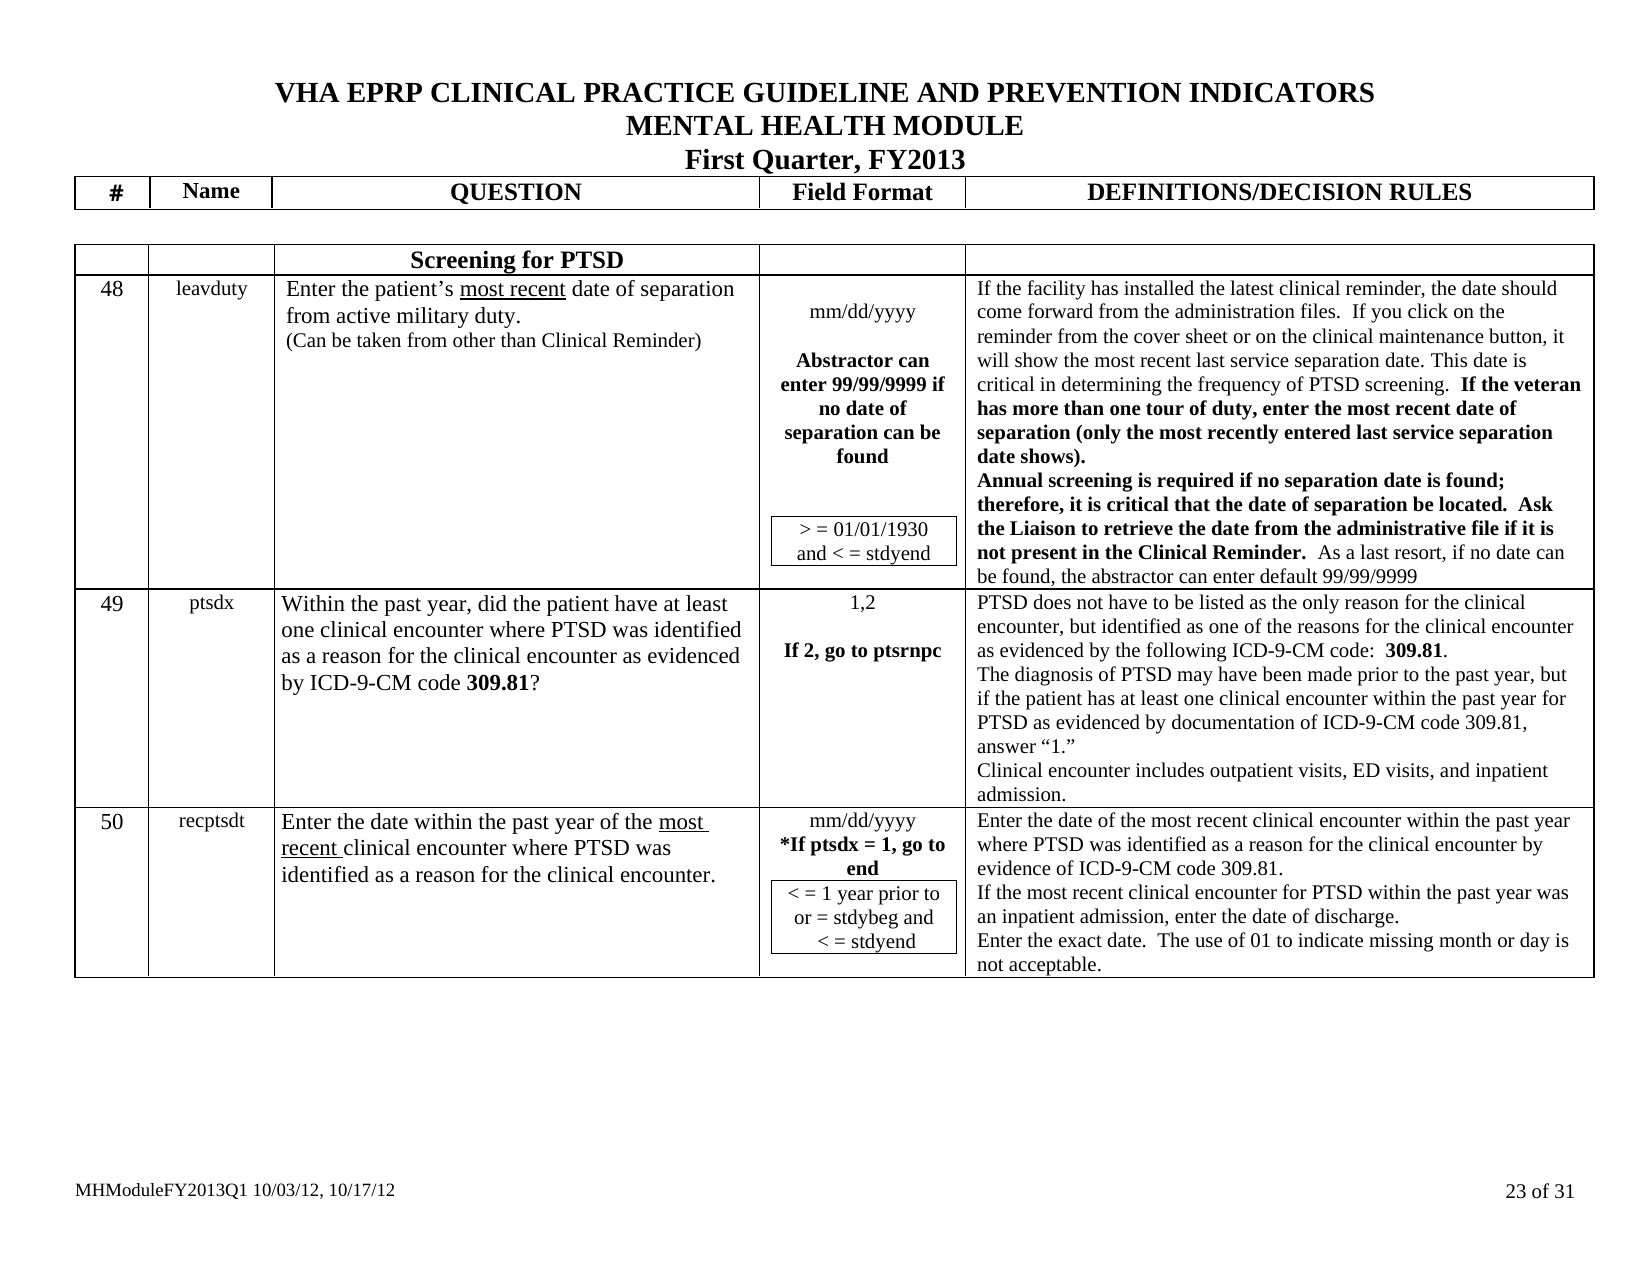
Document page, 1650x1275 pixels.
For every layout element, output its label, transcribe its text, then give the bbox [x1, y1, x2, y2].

table_cell mm/dd/yyyy Abstractor can enter 99/99/9999 if no date of separation can be found [760, 276, 965, 588]
table_header [76, 245, 148, 274]
table_header [760, 245, 965, 274]
table_cell 49 [76, 590, 148, 806]
table_cell ptsdx [149, 590, 274, 806]
table_cell Enter the date within the past year of the most recent clinical encounter where PTSD was identified as a reason for the clinical encounter. [275, 808, 759, 976]
table_cell 50 [76, 808, 148, 976]
table_cell 48 [76, 276, 148, 588]
table_header [149, 245, 274, 274]
table_header [966, 245, 1593, 274]
table_cell PTSD does not have to be listed as the only reason for the clinical encounter, but identified as one of the reasons for the clinical encounter as evidenced by the following ICD-9-CM code: 309.81. The diagnosis of PTSD may have been made prior to the past year, but if the patient has at least one clinical encounter within the past year for PTSD as evidenced by documentation of ICD-9-CM code 309.81, answer “1.” Clinical encounter includes outpatient visits, ED visits, and inpatient admission. [966, 590, 1593, 806]
table_cell 1,2 If 2, go to ptsrnpc [760, 590, 965, 806]
table_cell mm/dd/yyyy *If ptsdx = 1, go to end [760, 808, 965, 976]
table_cell Enter the date of the most recent clinical encounter within the past year where PTSD was identified as a reason for the clinical encounter by evidence of ICD-9-CM code 309.81. If the most recent clinical encounter for PTSD within the past year was an inpatient admission, enter the date of discharge. Enter the exact date. The use of 01 to indicate missing month or day is not acceptable. [966, 808, 1593, 976]
table_header Screening for PTSD [275, 245, 759, 274]
table_cell Within the past year, did the patient have at least one clinical encounter where PTSD was identified as a reason for the clinical encounter as evidenced by ICD-9-CM code 309.81? [275, 590, 759, 806]
table_cell recptsdt [149, 808, 274, 976]
table_cell If the facility has installed the latest clinical reminder, the date should come forward from the administration files. If you click on the reminder from the cover sheet or on the clinical maintenance button, it will show the most recent last service separation date. This date is critical in determining the frequency of PTSD screening. If the veteran has more than one tour of duty, enter the most recent date of separation (only the most recently entered last service separation date shows). Annual screening is required if no separation date is found; therefore, it is critical that the date of separation be located. Ask the Liaison to retrieve the date from the administrative file if it is not present in the Clinical Reminder. As a last resort, if no date can be found, the abstractor can enter default 99/99/9999 [966, 276, 1593, 588]
table_cell Enter the patient’s most recent date of separation from active military duty. (Can be taken from other than Clinical Reminder) [275, 276, 759, 588]
table_cell leavduty [149, 276, 274, 588]
